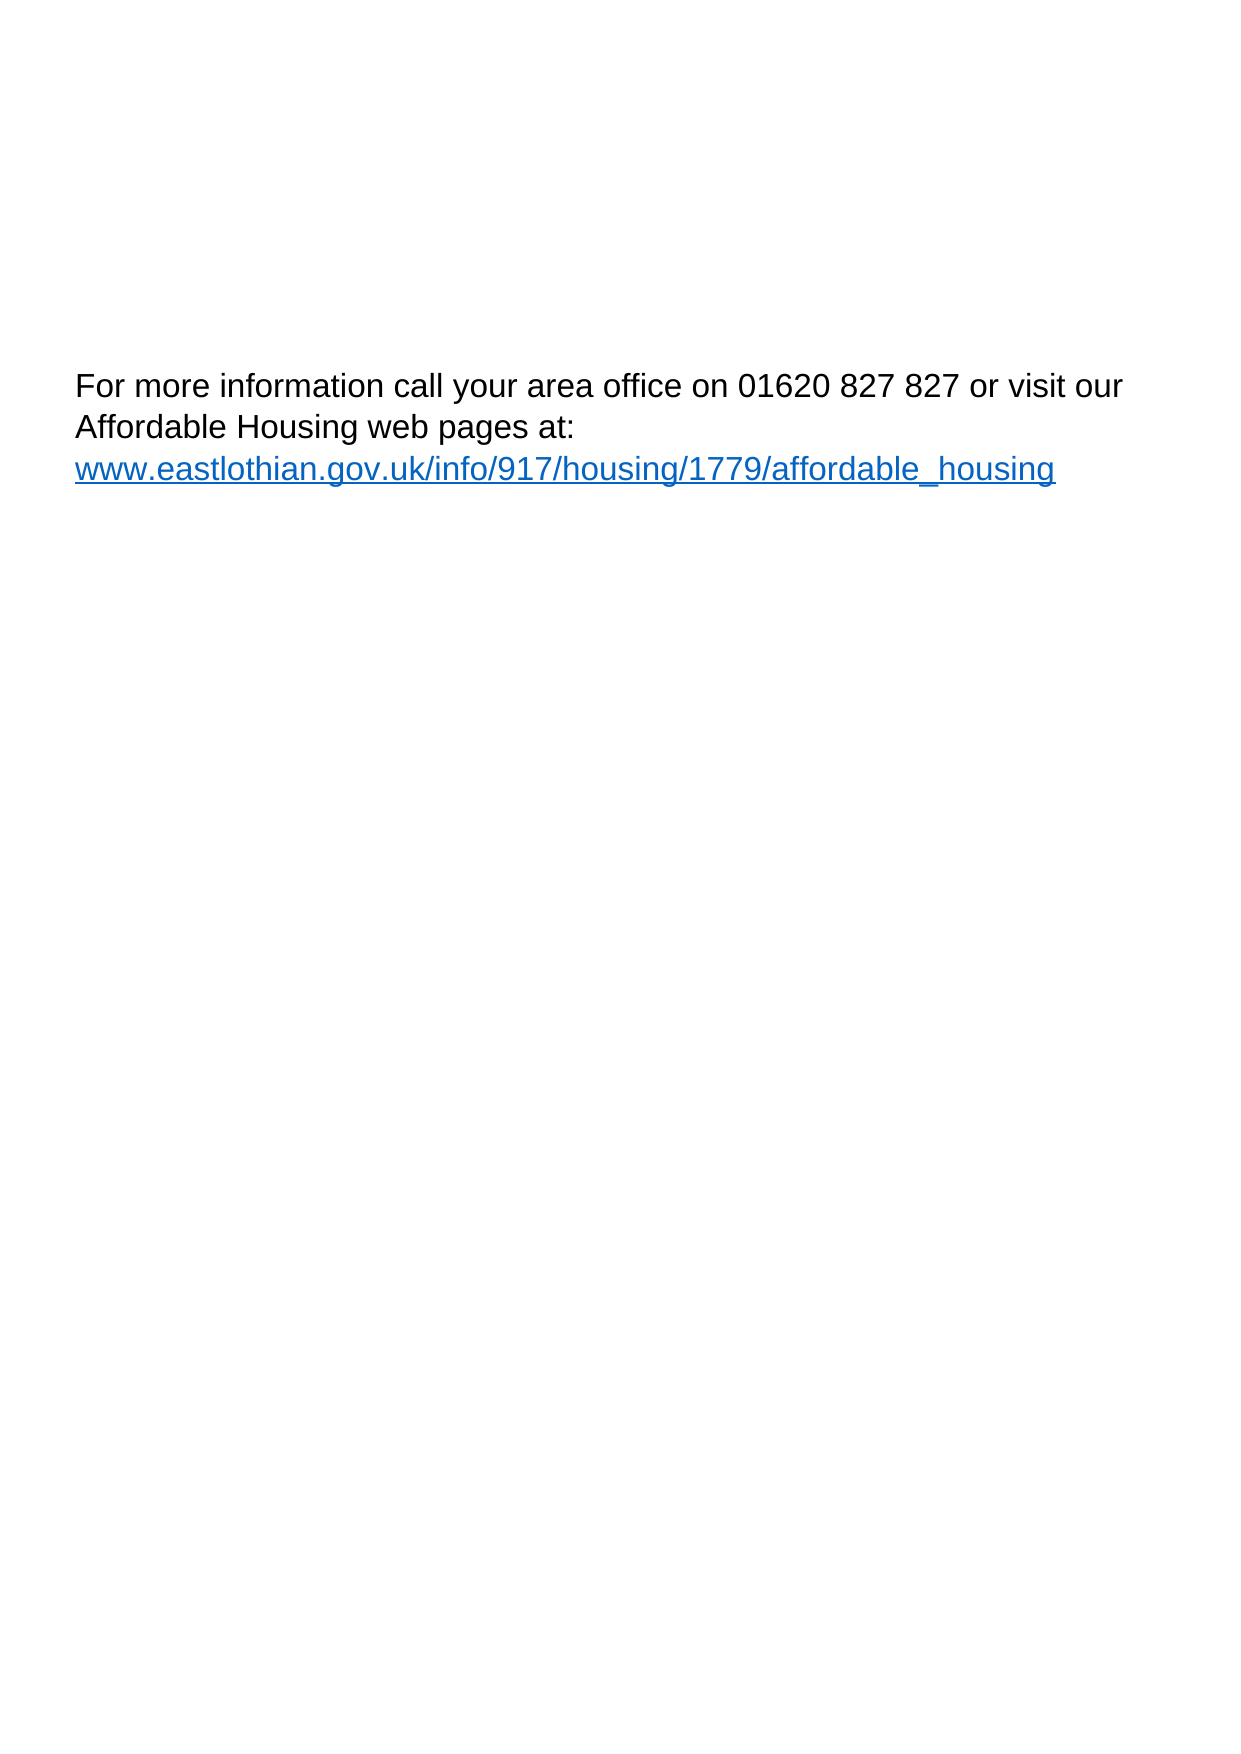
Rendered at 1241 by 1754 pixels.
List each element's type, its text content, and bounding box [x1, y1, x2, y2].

text For more information call your area office on 01620 827 827 or visit our Affordable Housing web pages at: www.eastlothian.gov.uk/info/917/housing/1779/affordable_housing [75, 366, 1165, 487]
